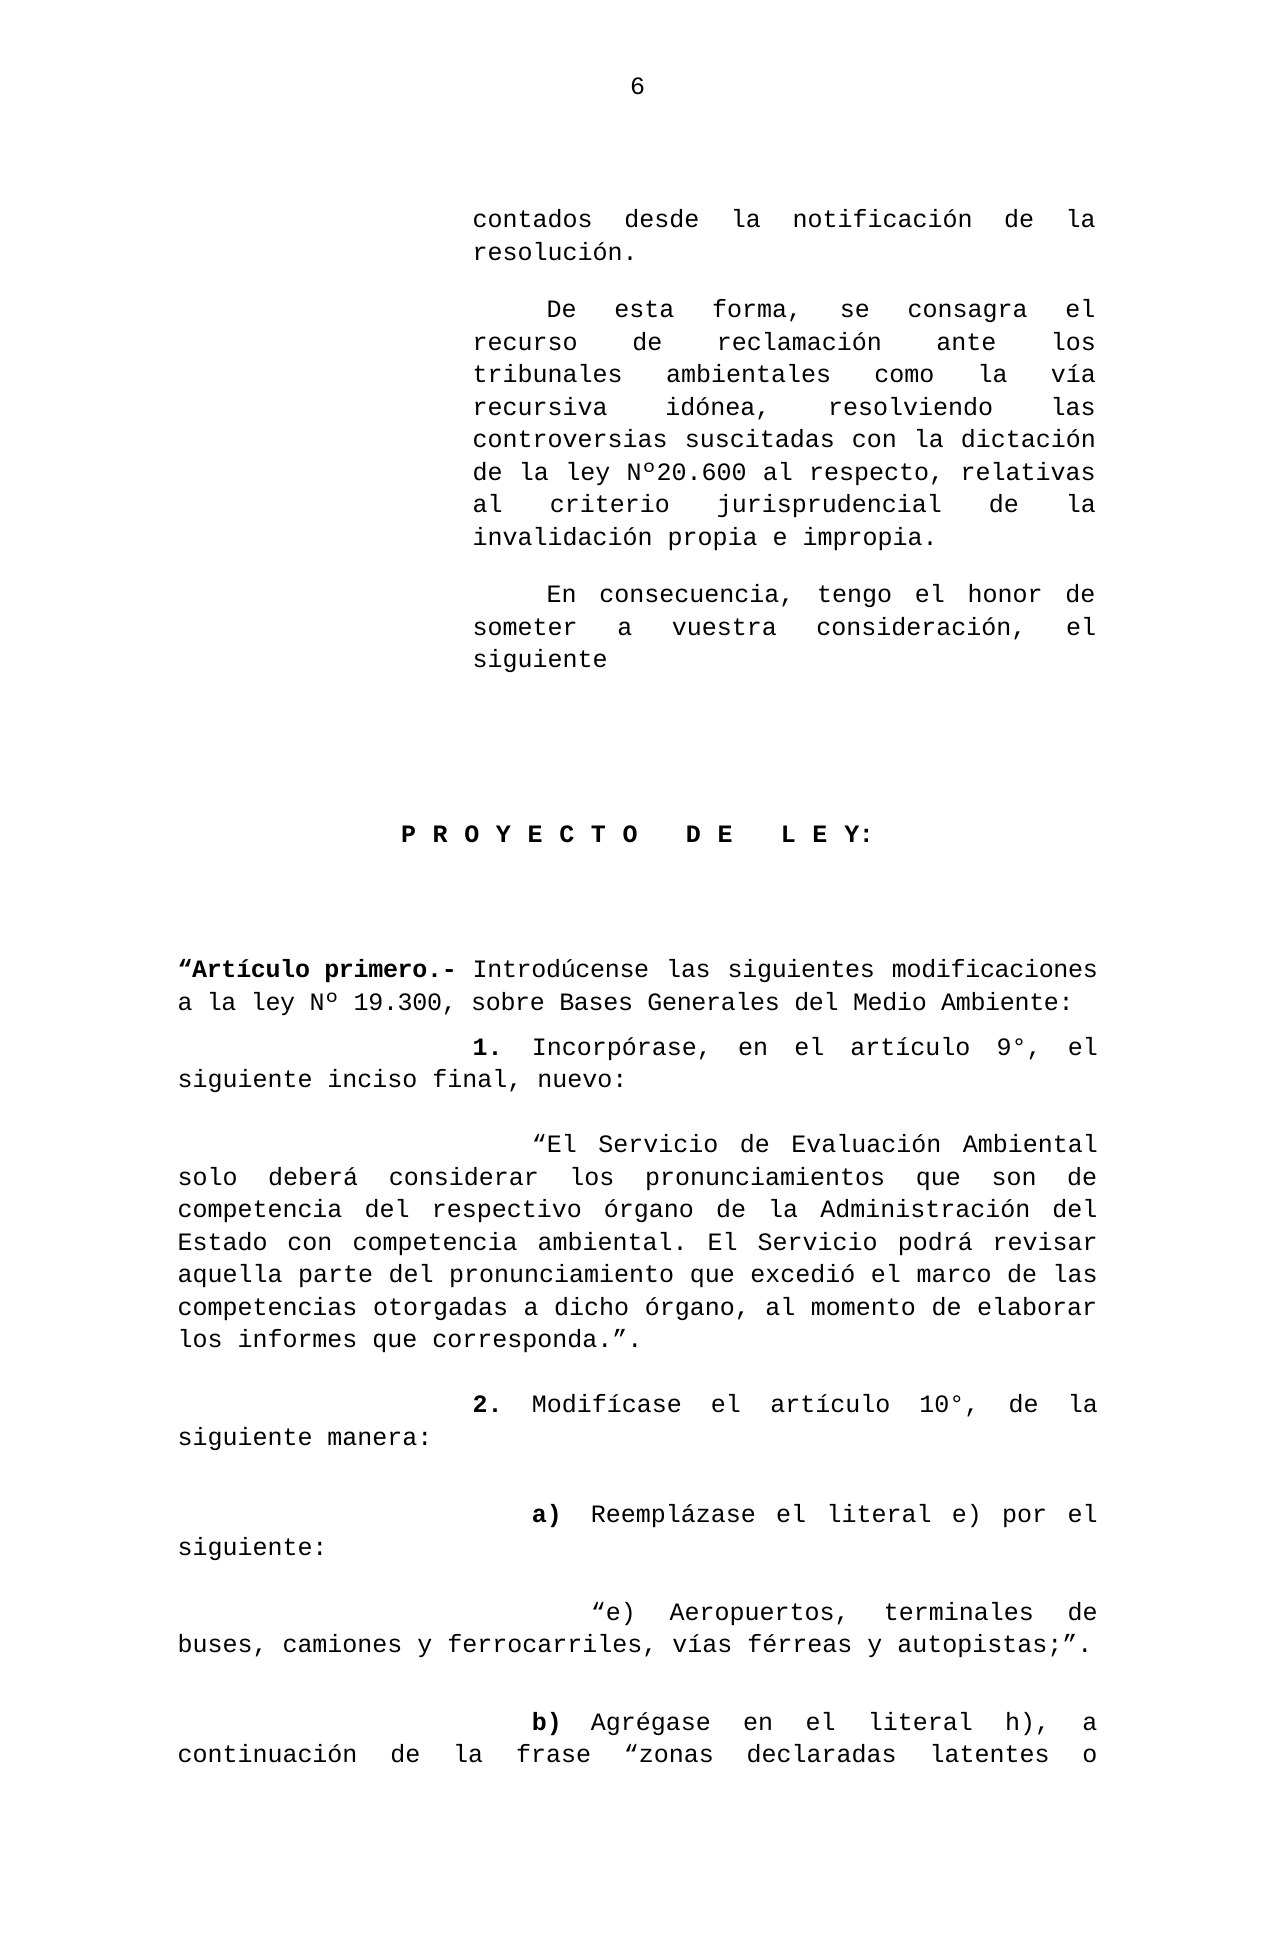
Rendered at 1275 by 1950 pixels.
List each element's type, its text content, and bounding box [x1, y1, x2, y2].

list Reemplázase el literal e) por el siguiente: [177, 1502, 1098, 1563]
list Incorpórase, en el artículo 9°, el siguiente inciso final, nuevo: [177, 1034, 1098, 1095]
text En consecuencia, tengo el honor de someter a vuestra consideración, el siguiente [472, 582, 1096, 675]
text PROYECTO DE LEY: [177, 822, 1098, 850]
text “e) Aeropuertos, terminales de buses, camiones y ferrocarriles, vías férreas y autopistas;”. [177, 1599, 1098, 1660]
list Modifícase el artículo 10°, de la siguiente manera: [177, 1392, 1098, 1453]
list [177, 1709, 1098, 1770]
text “Artículo primero.- Introdúcense las siguientes modificaciones a la ley Nº 19.300, sobre Bases Generales del Medio Ambiente: [177, 957, 1098, 1018]
text “El Servicio de Evaluación Ambiental solo deberá considerar los pronunciamientos que son de competencia del respectivo órgano de la Administración del Estado con competencia ambiental. El Servicio podrá revisar aquella parte del pronunciamiento que excedió el marco de las competencias otorgadas a dicho órgano, al momento de elaborar los informes que corresponda.”. [177, 1132, 1098, 1355]
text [472, 207, 1096, 268]
text De esta forma, se consagra el recurso de reclamación ante los tribunales ambientales como la vía recursiva idónea, resolviendo las controversias suscitadas con la dictación de la ley Nº20.600 al respecto, relativas al criterio jurisprudencial de la invalidación propia e impropia. [472, 297, 1096, 553]
